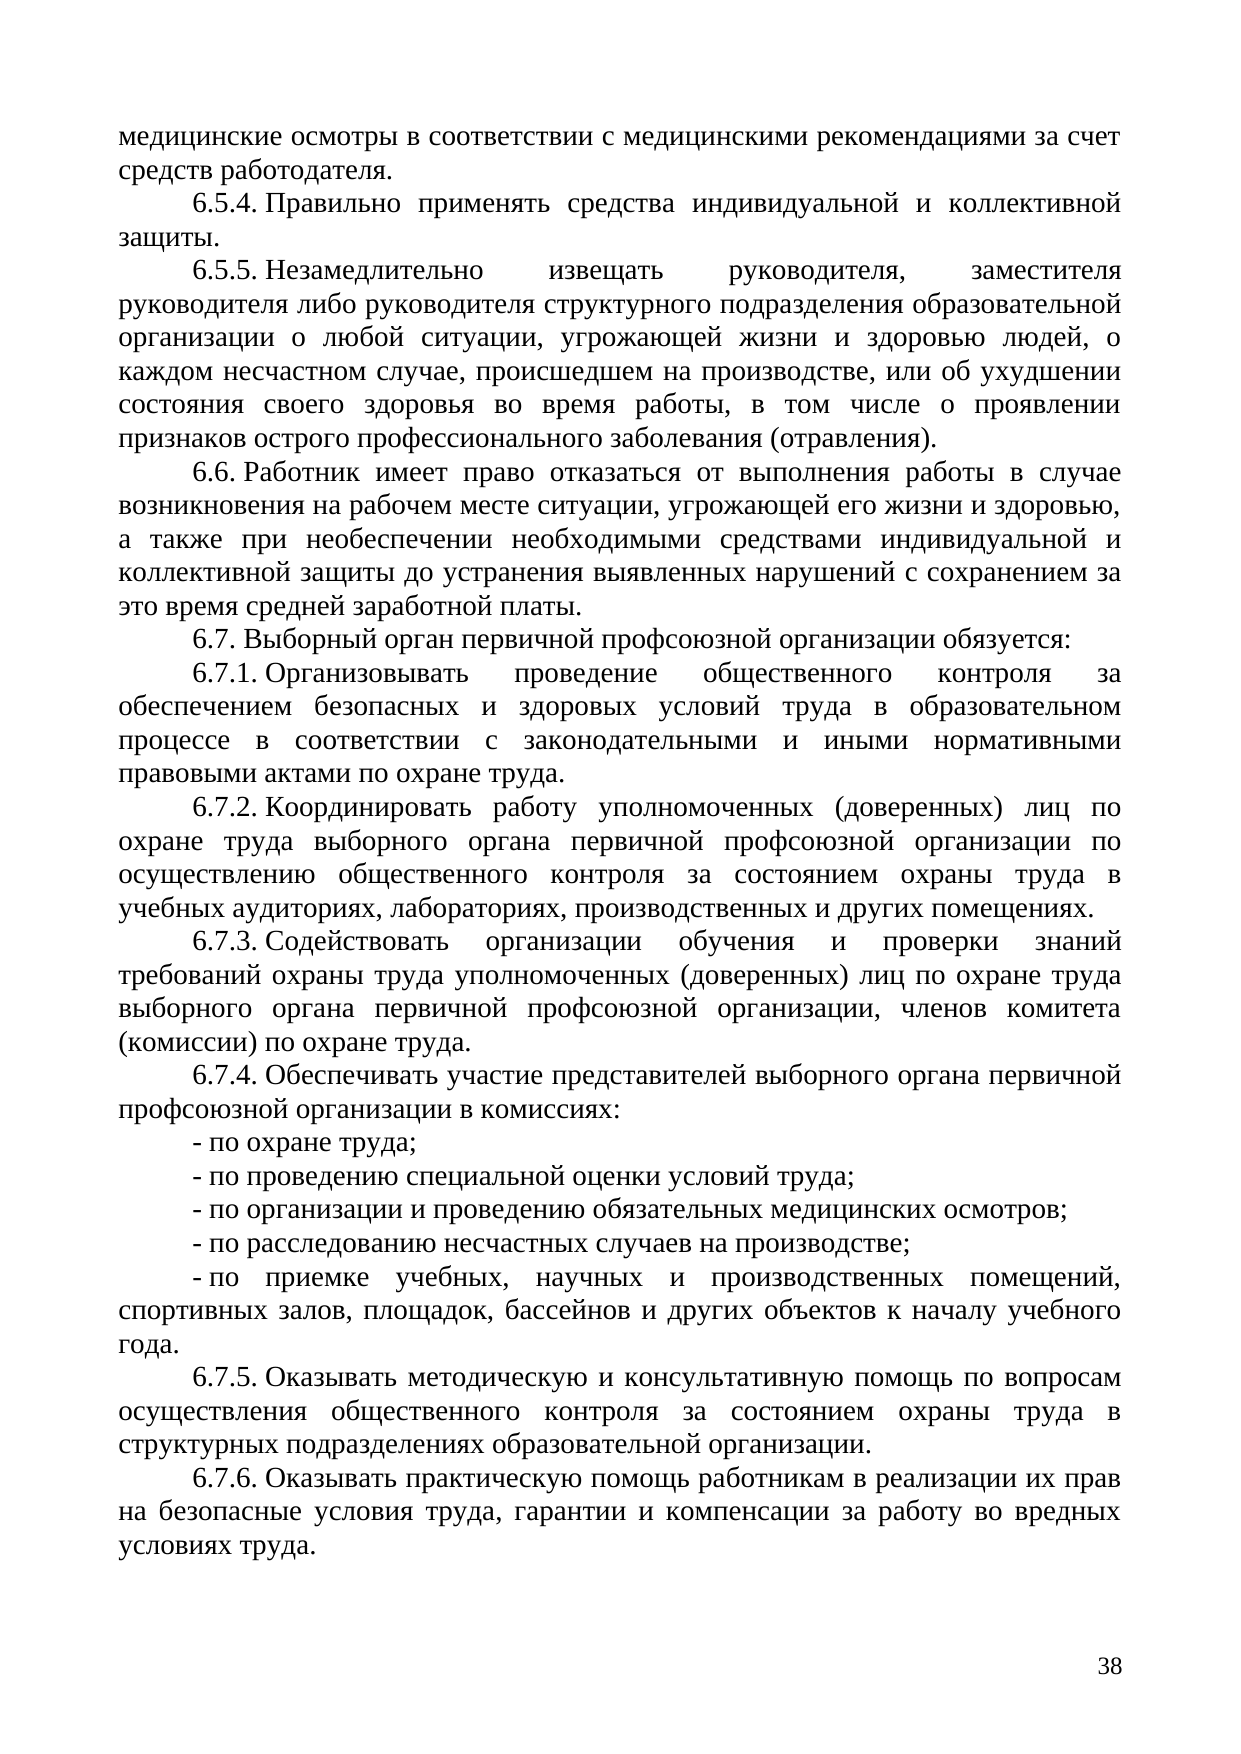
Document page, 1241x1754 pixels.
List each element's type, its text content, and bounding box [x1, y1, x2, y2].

text 6.5.4. Правильно применять средства индивидуальной и коллективной защиты. [118, 185, 1122, 252]
text 6.6. Работник имеет право отказаться от выполнения работы в случае возникновения на рабочем месте ситуации, угрожающей его жизни и здоровью, а также при необеспечении необходимыми средствами индивидуальной и коллективной защиты до устранения выявленных нарушений с сохранением за это время средней заработной платы. [118, 454, 1122, 621]
text 6.7.1. Организовывать проведение общественного контроля за обеспечением безопасных и здоровых условий труда в образовательном процессе в соответствии с законодательными и иными нормативными правовыми актами по охране труда. [118, 655, 1122, 789]
text 6.7.3. Содействовать организации обучения и проверки знаний требований охраны труда уполномоченных (доверенных) лиц по охране труда выборного органа первичной профсоюзной организации, членов комитета (комиссии) по охране труда. [118, 923, 1122, 1057]
text - по охране труда; [118, 1124, 1122, 1158]
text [118, 118, 1122, 185]
text 6.7. Выборный орган первичной профсоюзной организации обязуется: [118, 621, 1122, 655]
text - по приемке учебных, научных и производственных помещений, спортивных залов, площадок, бассейнов и других объектов к началу учебного года. [118, 1259, 1122, 1359]
text 6.7.2. Координировать работу уполномоченных (доверенных) лиц по охране труда выборного органа первичной профсоюзной организации по осуществлению общественного контроля за состоянием охраны труда в учебных аудиториях, лабораториях, производственных и других помещениях. [118, 789, 1122, 923]
text 6.7.5. Оказывать методическую и консультативную помощь по вопросам осуществления общественного контроля за состоянием охраны труда в структурных подразделениях образовательной организации. [118, 1359, 1122, 1460]
text - по организации и проведению обязательных медицинских осмотров; [118, 1192, 1122, 1225]
text 6.7.4. Обеспечивать участие представителей выборного органа первичной профсоюзной организации в комиссиях: [118, 1057, 1122, 1124]
text 6.7.6. Оказывать практическую помощь работникам в реализации их прав на безопасные условия труда, гарантии и компенсации за работу во вредных условиях труда. [118, 1460, 1122, 1561]
text - по расследованию несчастных случаев на производстве; [118, 1225, 1122, 1259]
text - по проведению специальной оценки условий труда; [118, 1158, 1122, 1192]
text 6.5.5. Незамедлительно извещать руководителя, заместителя руководителя либо руководителя структурного подразделения образовательной организации о любой ситуации, угрожающей жизни и здоровью людей, о каждом несчастном случае, происшедшем на производстве, или об ухудшении состояния своего здоровья во время работы, в том числе о проявлении признаков острого профессионального заболевания (отравления). [118, 252, 1122, 454]
